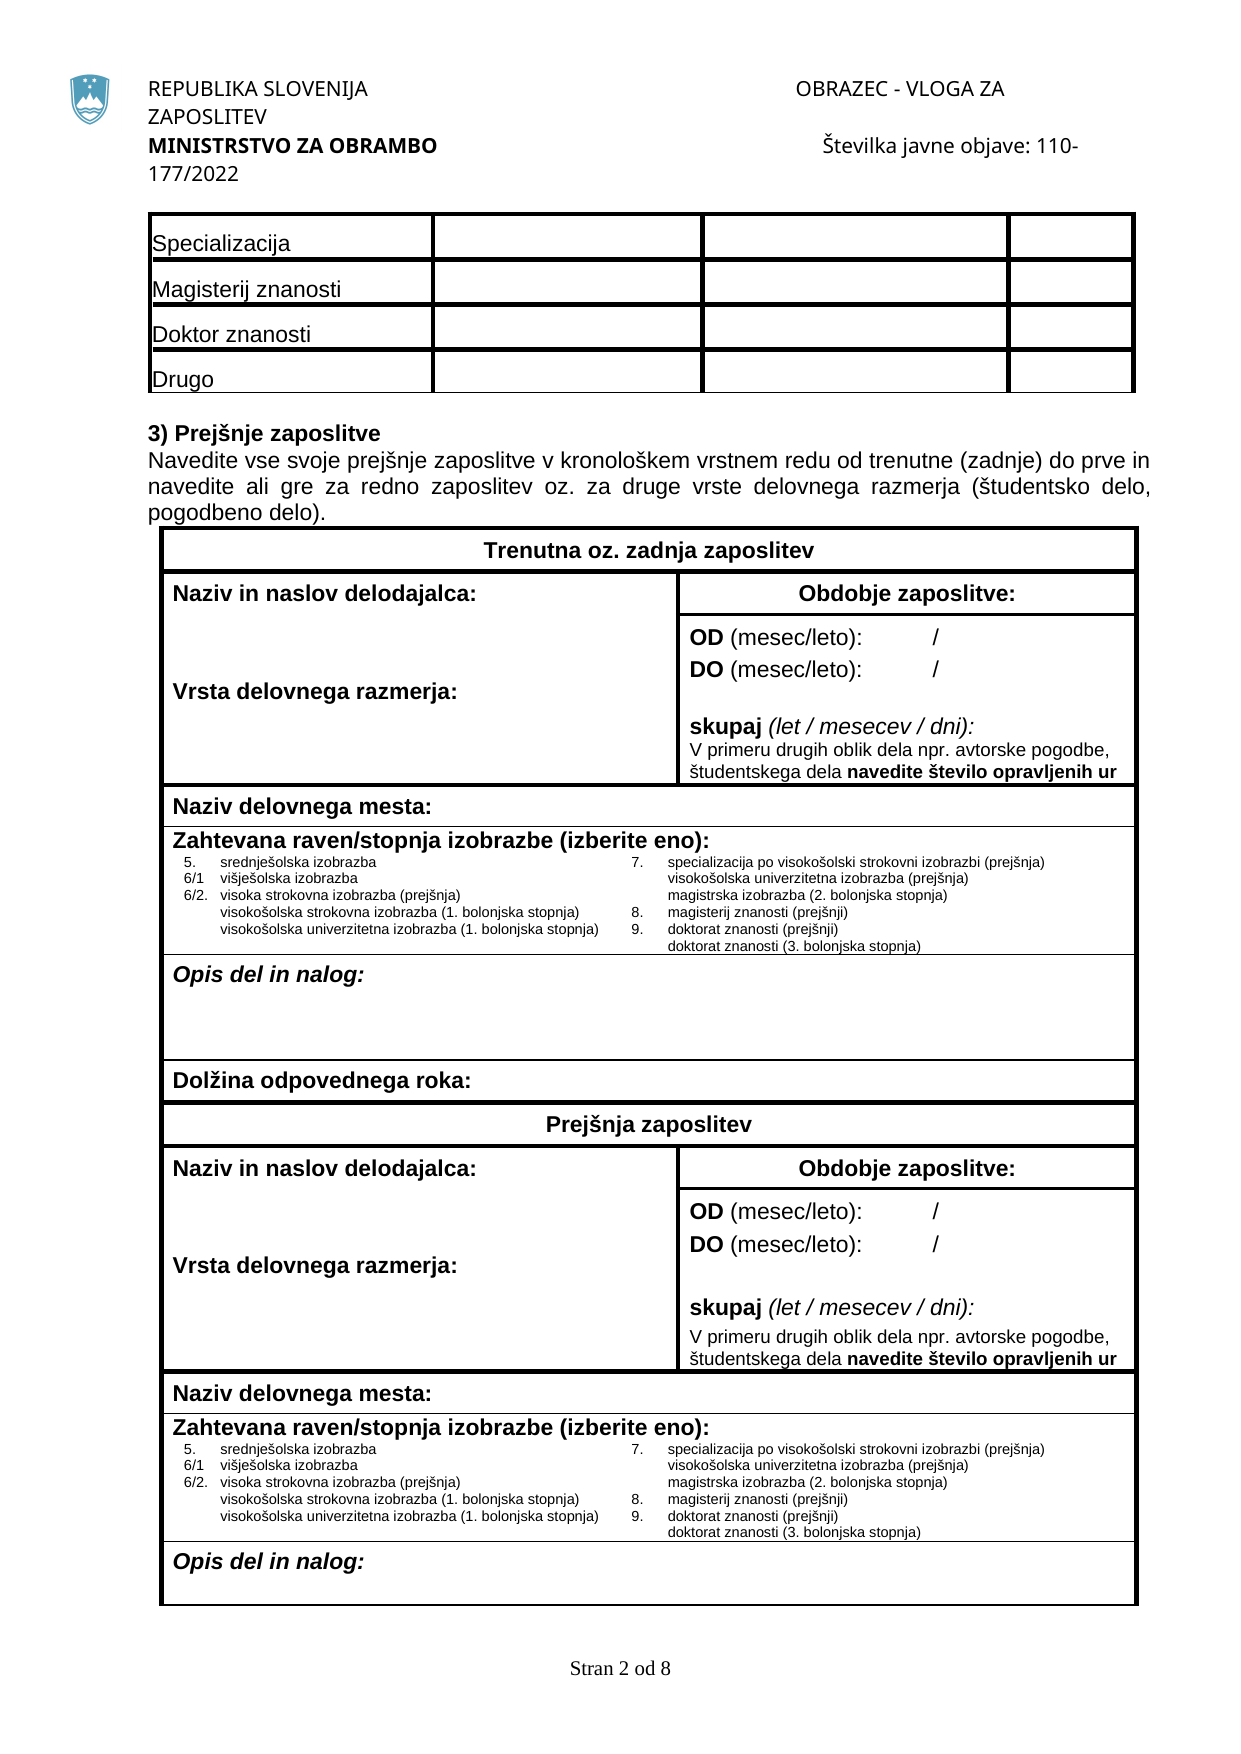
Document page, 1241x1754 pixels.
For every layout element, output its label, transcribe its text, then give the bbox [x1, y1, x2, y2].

table_cell Obdobje zaposlitve: [680, 1148, 1134, 1187]
text 3) Prejšnje zaposlitve [148, 420, 1092, 447]
table_cell Naziv delovnega mesta: [164, 787, 1134, 826]
table_cell [1011, 352, 1131, 392]
picture [59, 66, 122, 132]
table_header Trenutna oz. zadnja zaposlitev [164, 530, 1134, 569]
table_cell [705, 307, 1006, 347]
table_cell [435, 262, 700, 302]
table_cell [705, 262, 1006, 302]
table_cell [705, 216, 1006, 257]
table_cell [435, 352, 700, 392]
table_cell [1011, 216, 1131, 257]
table_cell Zahtevana raven/stopnja izobrazbe (izberite eno): [164, 827, 1134, 954]
text Navedite vse svoje prejšnje zaposlitve v kronološkem vrstnem redu od trenutne (zadnje) do prve in navedite ali gre za redno zaposlitev oz. za druge vrste delovnega razmerja (študentsko delo, pogodbeno delo). [148, 447, 1152, 526]
table_cell OD (mesec/leto): / DO (mesec/leto): / skupaj (let / mesecev / dni): V primeru drugih oblik dela npr. avtorske pogodbe, študentskega dela navedite število opravljenih ur [680, 1190, 1134, 1369]
table_cell Dolžina odpovednega roka: [164, 1061, 1134, 1100]
table_cell Opis del in nalog: [164, 1542, 1134, 1604]
table_cell Specializacija [152, 216, 431, 257]
table_cell Naziv delovnega mesta: [164, 1374, 1134, 1413]
table_cell Magisterij znanosti [152, 258, 431, 302]
table_cell Prejšnja zaposlitev [164, 1105, 1134, 1144]
table_cell [435, 307, 700, 347]
table_cell [1011, 262, 1131, 302]
table_cell [705, 352, 1006, 392]
table_cell [1011, 307, 1131, 347]
table_cell Opis del in nalog: [164, 955, 1134, 1059]
table_cell Naziv in naslov delodajalca: Vrsta delovnega razmerja: [164, 1148, 676, 1369]
table_cell OD (mesec/leto): / DO (mesec/leto): / skupaj (let / mesecev / dni): V primeru drugih oblik dela npr. avtorske pogodbe, študentskega dela navedite število opravljenih ur [680, 616, 1134, 782]
table_cell [435, 216, 700, 257]
table_cell Doktor znanosti [152, 303, 431, 347]
table_cell Zahtevana raven/stopnja izobrazbe (izberite eno): [164, 1414, 1134, 1541]
table_cell Obdobje zaposlitve: [680, 574, 1134, 613]
table_cell Drugo [152, 348, 431, 392]
table_cell Naziv in naslov delodajalca: Vrsta delovnega razmerja: [164, 574, 676, 782]
